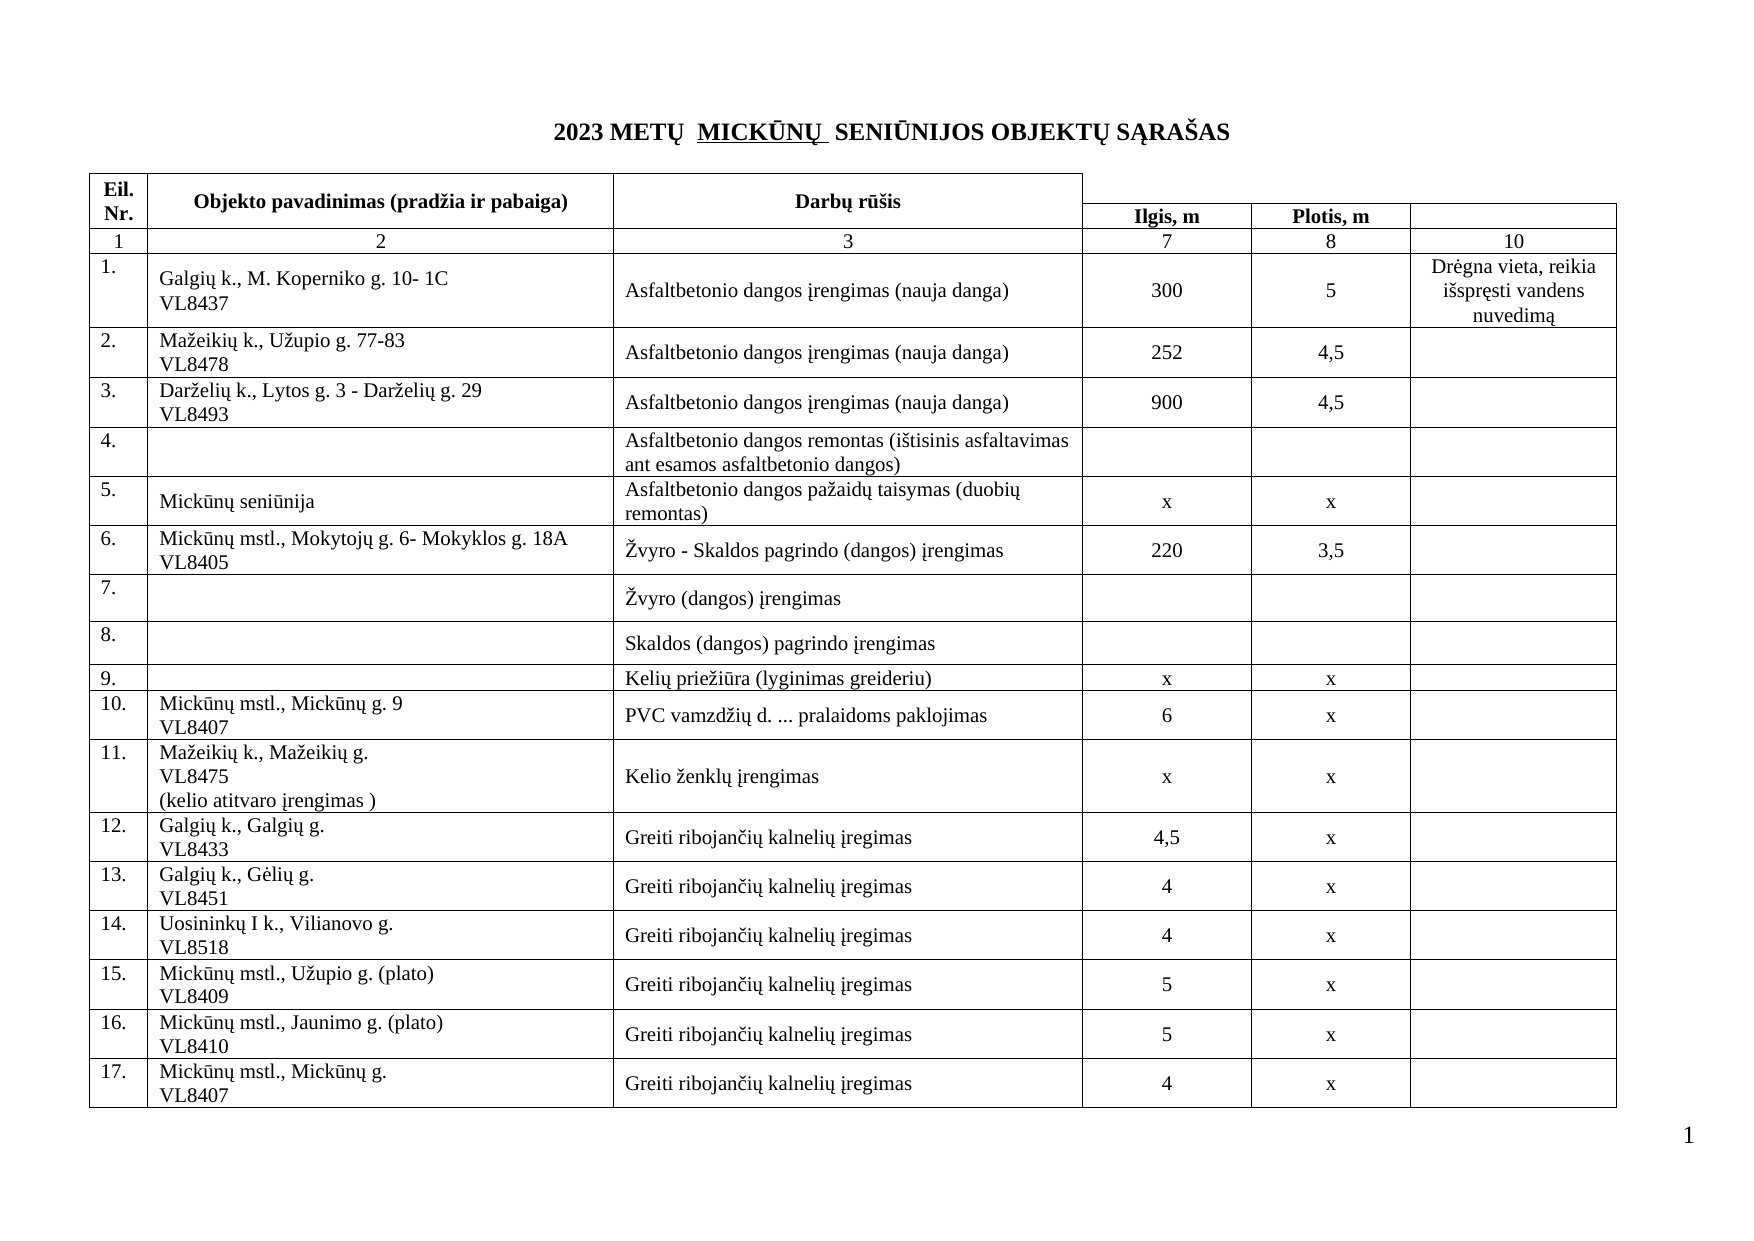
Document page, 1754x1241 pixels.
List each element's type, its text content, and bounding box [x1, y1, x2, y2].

table_cell 11. [90, 740, 147, 812]
table_cell [148, 622, 613, 664]
table_cell 14. [90, 911, 147, 959]
table_cell [148, 575, 613, 621]
table_cell 10. [90, 691, 147, 739]
table_cell PVC vamzdžių d. ... pralaidoms paklojimas [614, 691, 1082, 739]
table_cell Asfaltbetonio dangos įrengimas (nauja danga) [614, 254, 1082, 327]
table_cell [1411, 622, 1616, 664]
table_cell Galgių k., Galgių g. VL8433 [148, 813, 613, 861]
table_cell 9. [90, 665, 147, 689]
table_cell Asfaltbetonio dangos remontas (ištisinis asfaltavimas ant esamos asfaltbetonio dangos) [614, 428, 1082, 476]
table_cell 5. [90, 477, 147, 525]
table_cell 13. [90, 862, 147, 910]
table_cell 300 [1083, 254, 1251, 327]
table_cell 3. [90, 378, 147, 427]
table_cell 7 [1083, 229, 1251, 253]
table_header Darbų rūšis [614, 174, 1082, 228]
text 2023 METŲ MICKŪNŲ SENIŪNIJOS OBJEKTŲ SĄRAŠAS [89, 117, 1695, 145]
table_cell x [1252, 477, 1410, 525]
table_cell [1411, 477, 1616, 525]
table_cell [1411, 691, 1616, 739]
table_cell 6. [90, 526, 147, 574]
table_cell [1411, 526, 1616, 574]
table_cell 6 [1083, 691, 1251, 739]
table_cell Greiti ribojančių kalnelių įregimas [614, 1010, 1082, 1058]
table_cell [1411, 1010, 1616, 1058]
table_cell x [1252, 960, 1410, 1008]
table_cell 12. [90, 813, 147, 861]
table_cell x [1083, 477, 1251, 525]
table_cell Drėgna vieta, reikia išspręsti vandens nuvedimą [1411, 254, 1616, 327]
table_cell 8. [90, 622, 147, 664]
table_cell [1411, 204, 1616, 228]
table_cell 252 [1083, 328, 1251, 377]
table_cell [1252, 428, 1410, 476]
table_cell 900 [1083, 378, 1251, 427]
table_cell [1411, 1059, 1616, 1107]
table_cell Kelių priežiūra (lyginimas greideriu) [614, 665, 1082, 689]
table_cell 1. [90, 254, 147, 327]
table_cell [614, 1059, 1082, 1107]
table_cell 4 [1083, 862, 1251, 910]
table_cell [1252, 575, 1410, 621]
table_cell Ilgis, m [1083, 204, 1251, 228]
table_cell [1411, 740, 1616, 812]
table_cell Mickūnų mstl., Mokytojų g. 6- Mokyklos g. 18A VL8405 [148, 526, 613, 574]
table_cell x [1252, 740, 1410, 812]
table_cell [1411, 960, 1616, 1008]
table_cell x [1252, 862, 1410, 910]
table_cell Mickūnų mstl., Mickūnų g. 9 VL8407 [148, 691, 613, 739]
table_cell Greiti ribojančių kalnelių įregimas [614, 960, 1082, 1008]
table_cell Mickūnų seniūnija [148, 477, 613, 525]
table_cell x [1083, 740, 1251, 812]
table_header Eil. Nr. [90, 174, 147, 228]
table_cell Mickūnų mstl., Jaunimo g. (plato) VL8410 [148, 1010, 613, 1058]
table_cell 4. [90, 428, 147, 476]
table_cell Galgių k., M. Koperniko g. 10- 1C VL8437 [148, 254, 613, 327]
table_cell Asfaltbetonio dangos įrengimas (nauja danga) [614, 328, 1082, 377]
table_cell Greiti ribojančių kalnelių įregimas [614, 813, 1082, 861]
table_cell 4,5 [1083, 813, 1251, 861]
table_cell x [1083, 665, 1251, 689]
table_header Objekto pavadinimas (pradžia ir pabaiga) [148, 174, 613, 228]
table_cell 8 [1252, 229, 1410, 253]
table_cell [148, 665, 613, 689]
table_cell Mažeikių k., Mažeikių g. VL8475 (kelio atitvaro įrengimas ) [148, 740, 613, 812]
table_cell [148, 428, 613, 476]
table_cell Asfaltbetonio dangos pažaidų taisymas (duobių remontas) [614, 477, 1082, 525]
table_cell 5 [1252, 254, 1410, 327]
table_cell 4 [1083, 911, 1251, 959]
table_cell 17. [90, 1059, 147, 1107]
table_cell Greiti ribojančių kalnelių įregimas [614, 911, 1082, 959]
table_cell 5 [1083, 1010, 1251, 1058]
table_cell 15. [90, 960, 147, 1008]
table_cell 2 [148, 229, 613, 253]
table_cell Mažeikių k., Užupio g. 77-83 VL8478 [148, 328, 613, 377]
table_cell x [1252, 691, 1410, 739]
table_cell Žvyro (dangos) įrengimas [614, 575, 1082, 621]
table_cell Kelio ženklų įrengimas [614, 740, 1082, 812]
table_cell 1 [90, 229, 147, 253]
table_cell 2. [90, 328, 147, 377]
table_cell [1411, 378, 1616, 427]
table_cell Darželių k., Lytos g. 3 - Darželių g. 29 VL8493 [148, 378, 613, 427]
table_cell 220 [1083, 526, 1251, 574]
table_cell 10 [1411, 229, 1616, 253]
table_cell 4,5 [1252, 328, 1410, 377]
table_cell [1083, 428, 1251, 476]
table_cell [1411, 328, 1616, 377]
table_cell [1411, 911, 1616, 959]
table_cell [1411, 575, 1616, 621]
table_cell Plotis, m [1252, 204, 1410, 228]
table_cell 5 [1083, 960, 1251, 1008]
table_cell Skaldos (dangos) pagrindo įrengimas [614, 622, 1082, 664]
table_cell 4,5 [1252, 378, 1410, 427]
table_cell 3 [614, 229, 1082, 253]
table_cell x [1252, 665, 1410, 689]
table_cell Uosininkų I k., Vilianovo g. VL8518 [148, 911, 613, 959]
table_cell 7. [90, 575, 147, 621]
table_cell x [1252, 813, 1410, 861]
table_cell [1411, 862, 1616, 910]
table_cell 4 [1083, 1059, 1251, 1107]
table_cell 16. [90, 1010, 147, 1058]
table_cell x [1252, 1010, 1410, 1058]
table_cell Galgių k., Gėlių g. VL8451 [148, 862, 613, 910]
table_cell x [1252, 911, 1410, 959]
table_cell 3,5 [1252, 526, 1410, 574]
table_cell [1411, 813, 1616, 861]
table_cell Mickūnų mstl., Mickūnų g. VL8407 [148, 1059, 613, 1107]
table_cell [1411, 665, 1616, 689]
table_cell Asfaltbetonio dangos įrengimas (nauja danga) [614, 378, 1082, 427]
table_cell [1411, 428, 1616, 476]
table_cell [1252, 622, 1410, 664]
table_cell [1083, 622, 1251, 664]
table_cell Greiti ribojančių kalnelių įregimas [614, 862, 1082, 910]
table_cell x [1252, 1059, 1410, 1107]
table_cell [1083, 575, 1251, 621]
table_cell Žvyro - Skaldos pagrindo (dangos) įrengimas [614, 526, 1082, 574]
table_cell Mickūnų mstl., Užupio g. (plato) VL8409 [148, 960, 613, 1008]
